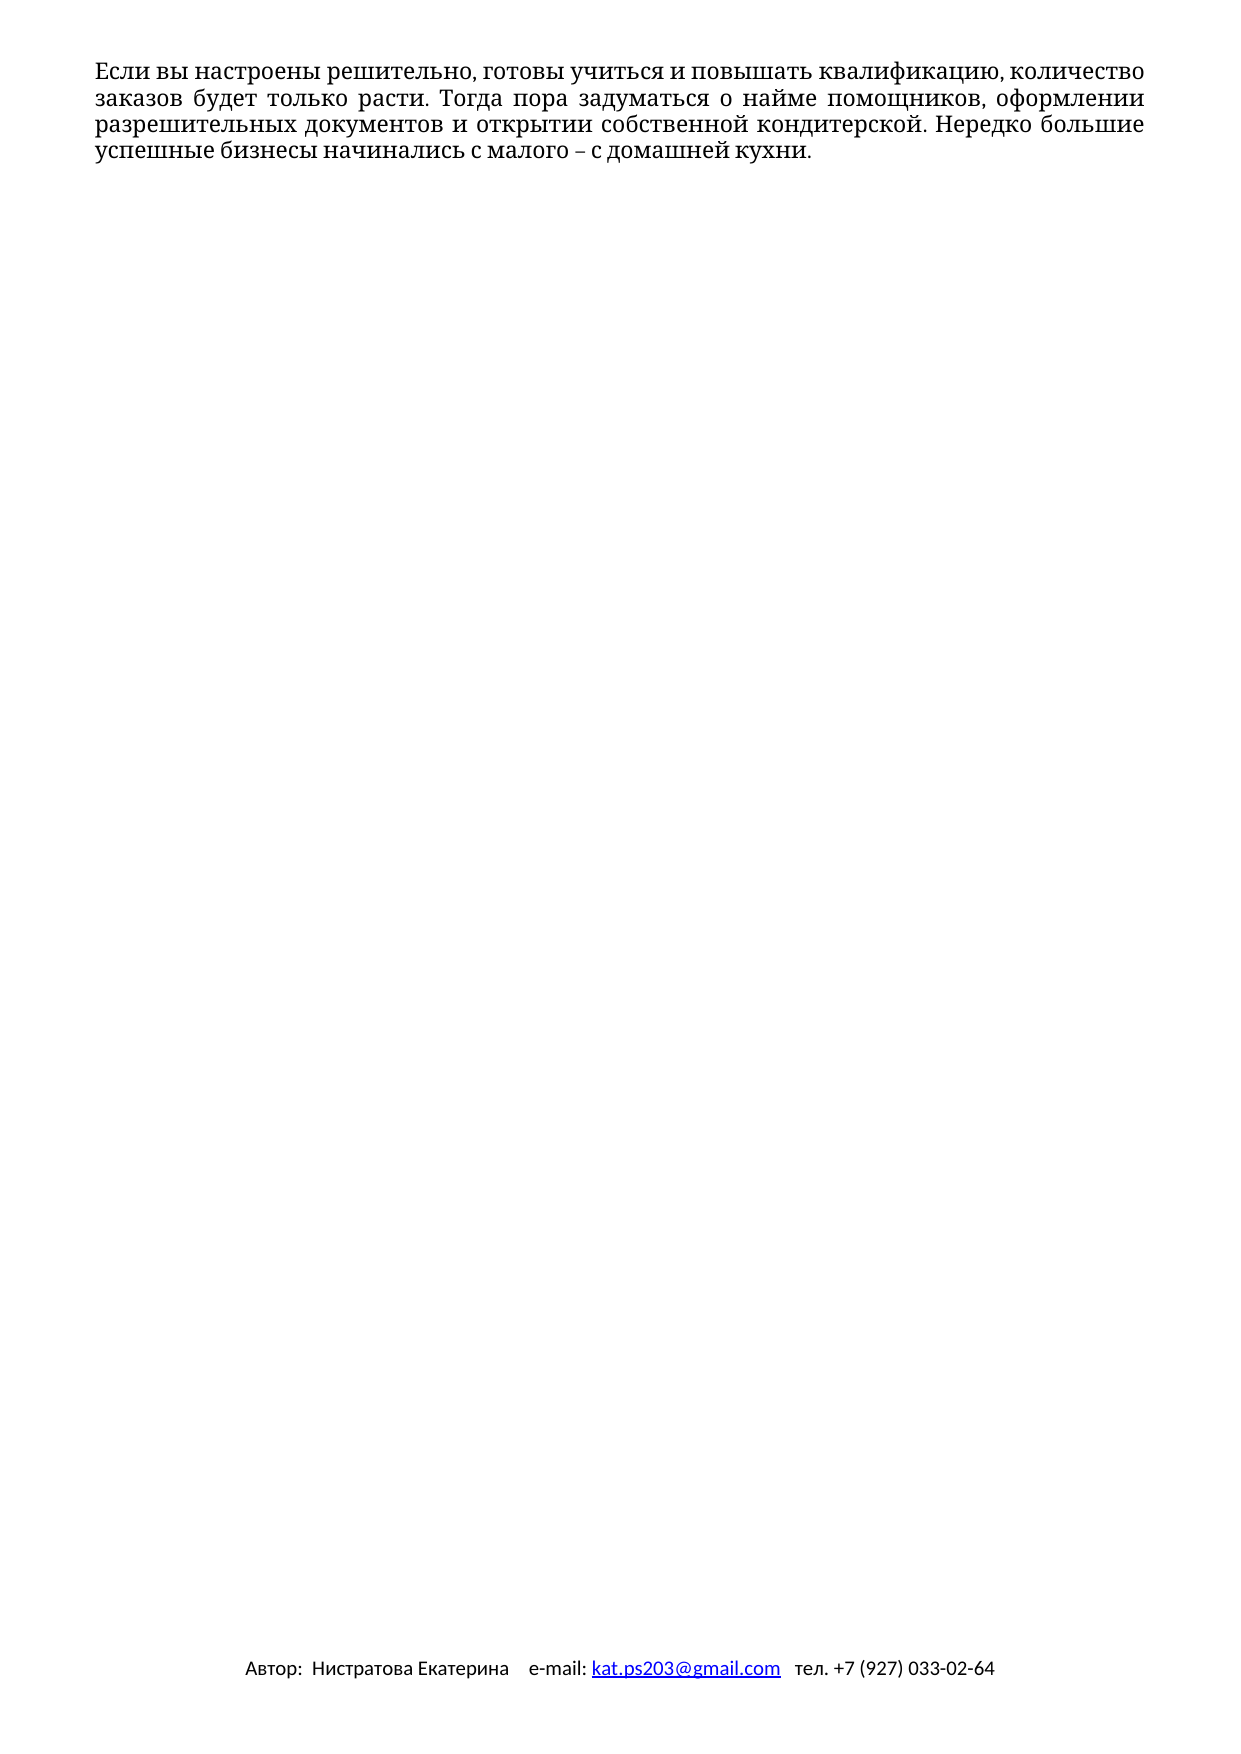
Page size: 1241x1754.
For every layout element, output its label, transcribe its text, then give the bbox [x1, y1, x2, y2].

text Если вы настроены решительно, готовы учиться и повышать квалификацию, количество заказов будет только расти. Тогда пора задуматься о найме помощников, оформлении разрешительных документов и открытии собственной кондитерской. Нередко большие успешные бизнесы начинались с малого – с домашней кухни. [94, 59, 1146, 164]
